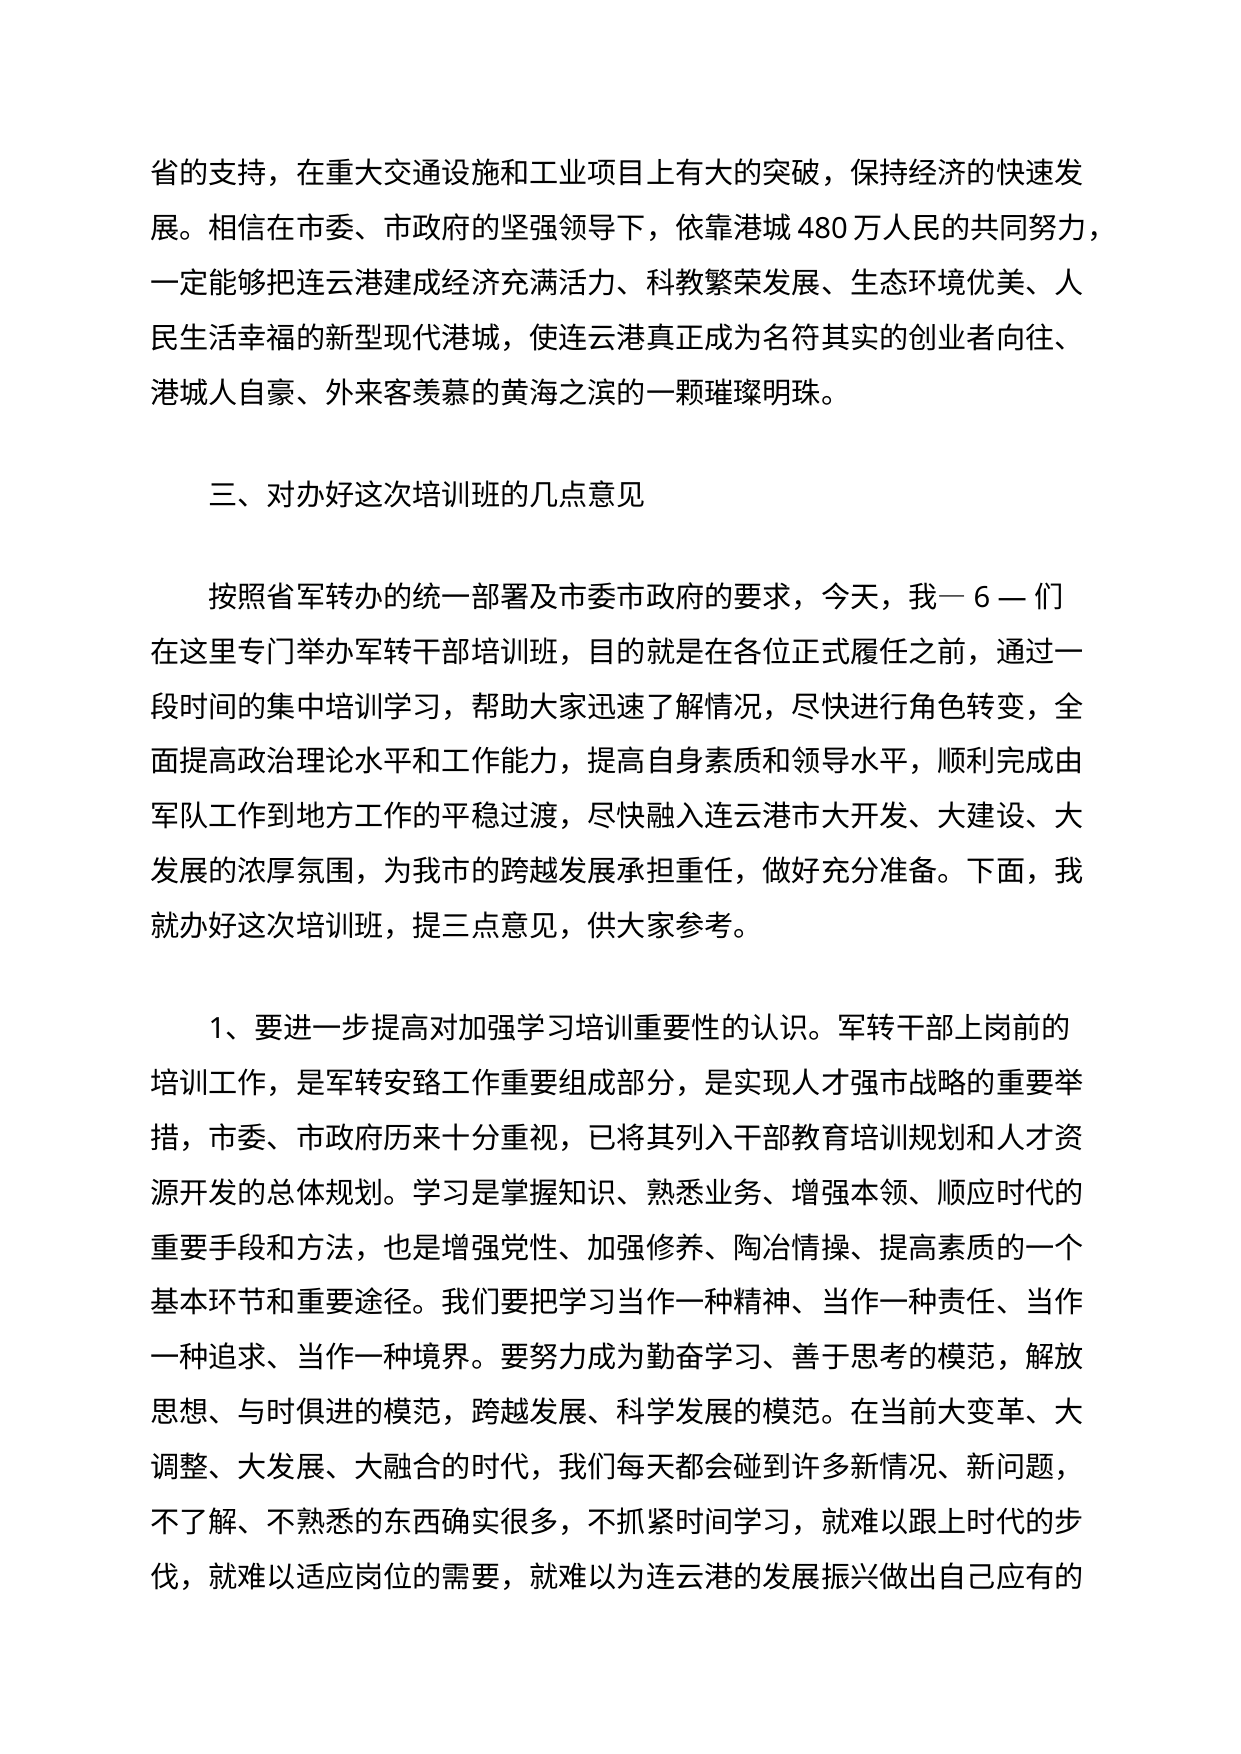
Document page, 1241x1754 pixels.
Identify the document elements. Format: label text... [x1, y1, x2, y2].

text 按照省军转办的统一部署及市委市政府的要求，今天，我— 6 — 们在这里专门举办军转干部培训班，目的就是在各位正式履任之前，通过一段时间的集中培训学习，帮助大家迅速了解情况，尽快进行角色转变，全面提高政治理论水平和工作能力，提高自身素质和领导水平，顺利完成由军队工作到地方工作的平稳过渡，尽快融入连云港市大开发、大建设、大发展的浓厚氛围，为我市的跨越发展承担重任，做好充分准备。下面，我就办好这次培训班，提三点意见，供大家参考。 [150, 573, 1090, 945]
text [150, 1004, 1090, 1596]
text 三、对办好这次培训班的几点意见 [150, 471, 1090, 514]
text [150, 150, 1090, 412]
